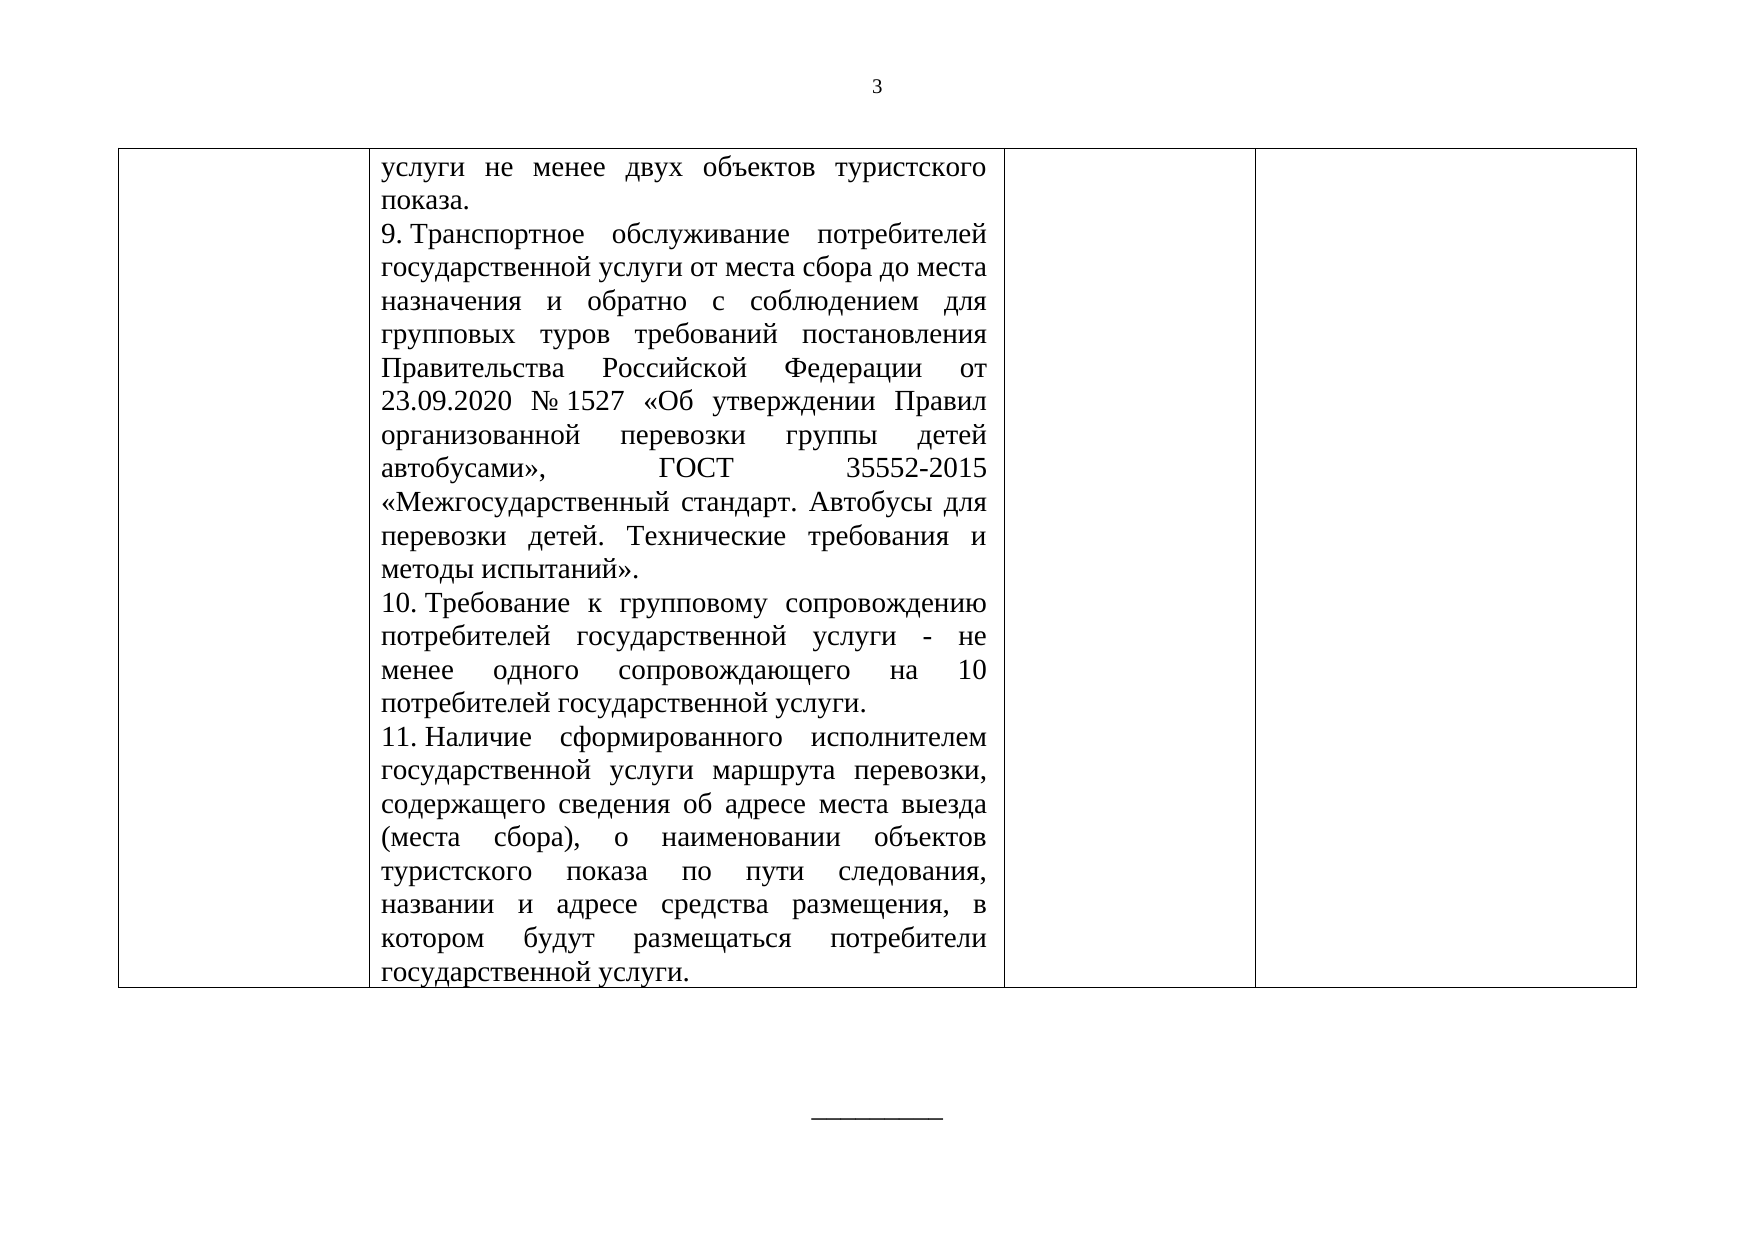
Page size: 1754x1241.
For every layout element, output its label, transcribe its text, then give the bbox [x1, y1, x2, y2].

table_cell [119, 149, 369, 987]
text _________ [118, 1089, 1636, 1122]
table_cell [1256, 149, 1636, 987]
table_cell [370, 149, 1004, 987]
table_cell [1005, 149, 1255, 987]
